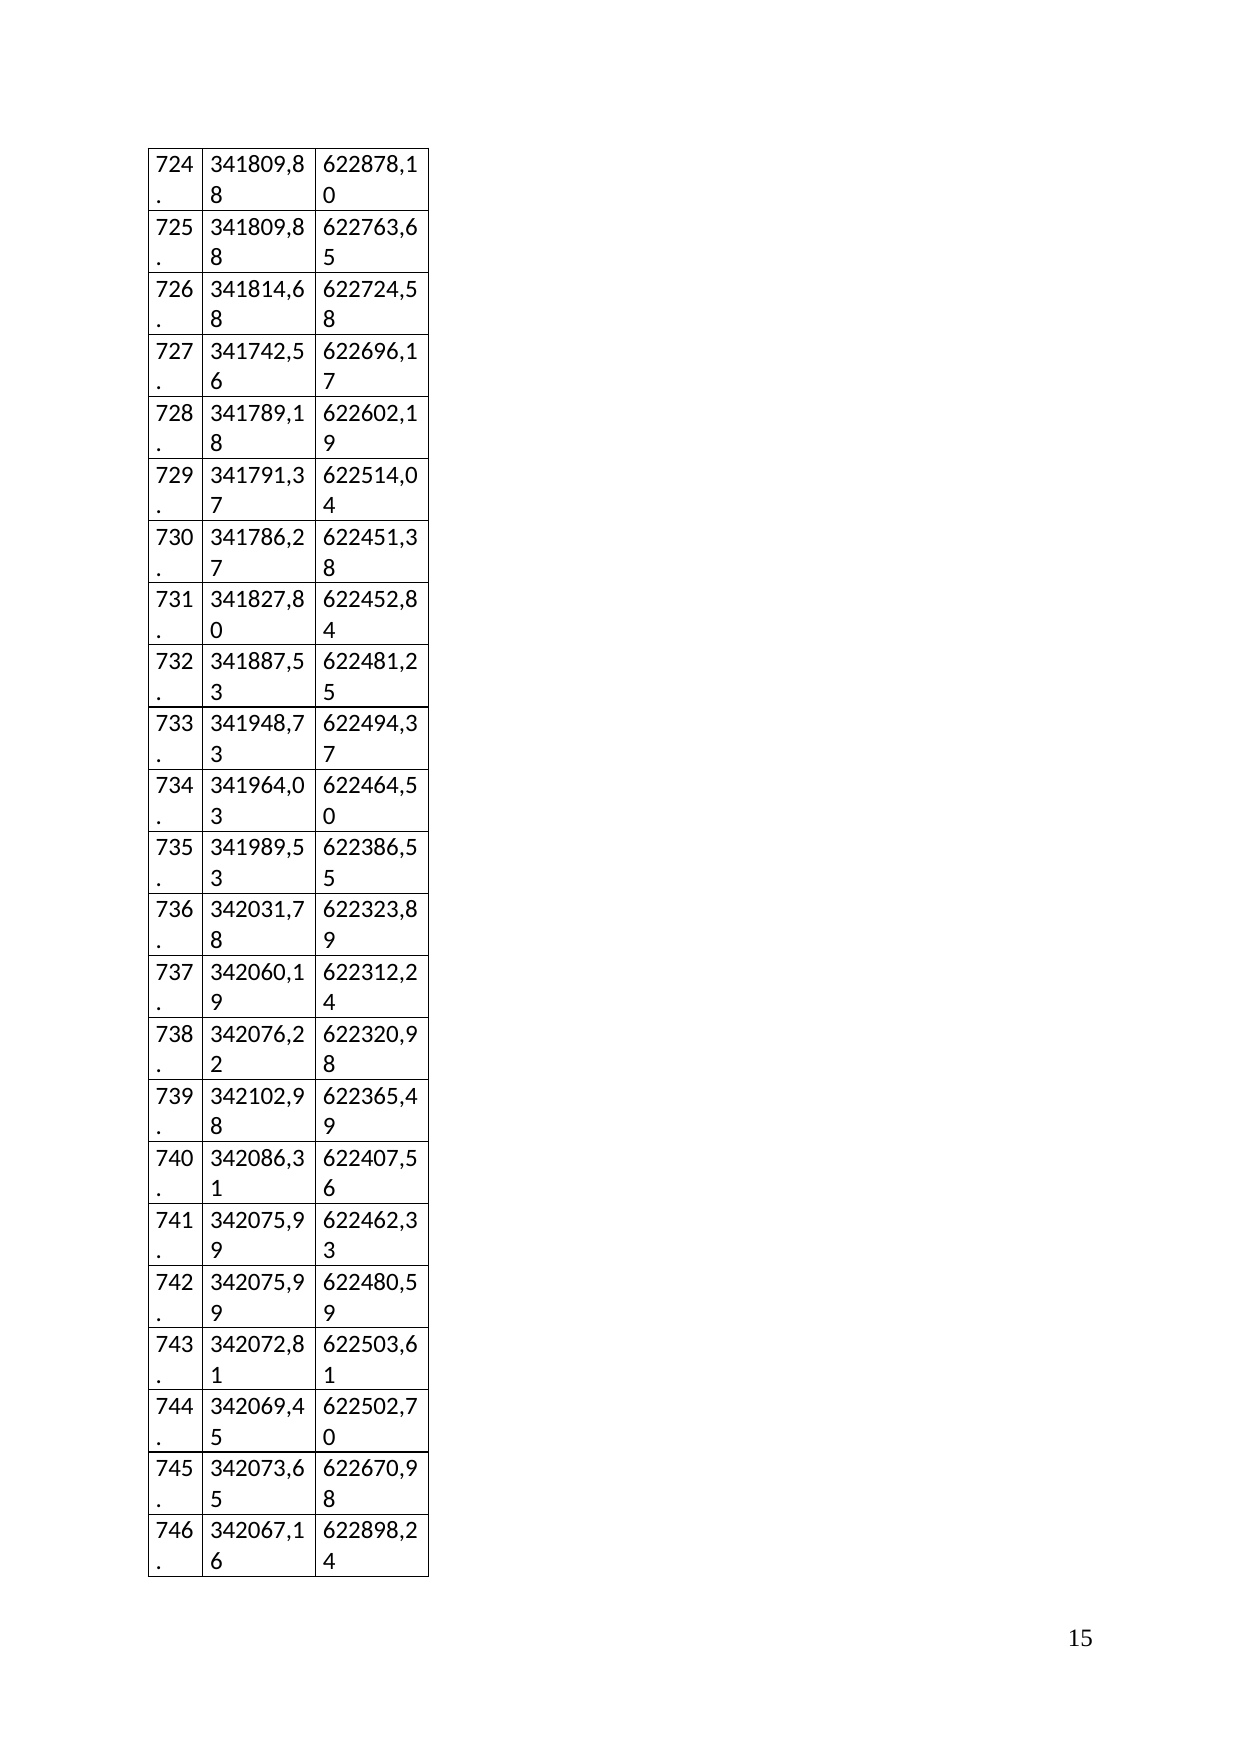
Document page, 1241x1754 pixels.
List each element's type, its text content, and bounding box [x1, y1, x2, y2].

table_cell 622451,38 [316, 521, 428, 582]
table_cell 726. [149, 273, 202, 334]
table_cell 735. [149, 832, 202, 893]
table_cell 342075,99 [203, 1204, 315, 1265]
table_cell 622763,65 [316, 211, 428, 272]
table_cell 724. [149, 149, 202, 210]
table_cell 725. [149, 211, 202, 272]
table_cell 734. [149, 770, 202, 831]
table_cell 622323,89 [316, 894, 428, 955]
table_cell 341742,56 [203, 335, 315, 396]
table_cell 342075,99 [203, 1266, 315, 1327]
table_cell 341791,37 [203, 459, 315, 520]
table_cell 727. [149, 335, 202, 396]
table_cell 622480,59 [316, 1266, 428, 1327]
table_cell 622386,55 [316, 832, 428, 893]
table_cell 341789,18 [203, 397, 315, 458]
table_cell 622365,49 [316, 1080, 428, 1141]
table_cell 744. [149, 1390, 202, 1451]
table_cell 738. [149, 1018, 202, 1079]
table_cell 622481,25 [316, 645, 428, 706]
table_cell 342067,16 [203, 1515, 315, 1576]
table_cell 622724,58 [316, 273, 428, 334]
table_cell 622464,50 [316, 770, 428, 831]
table_cell 622462,33 [316, 1204, 428, 1265]
table_cell 736. [149, 894, 202, 955]
table_cell 342102,98 [203, 1080, 315, 1141]
table_cell 730. [149, 521, 202, 582]
table_cell 745. [149, 1453, 202, 1513]
table_cell 342069,45 [203, 1390, 315, 1451]
table_cell 341809,88 [203, 149, 315, 210]
table_cell 622320,98 [316, 1018, 428, 1079]
table_cell 737. [149, 956, 202, 1017]
table_cell 341809,88 [203, 211, 315, 272]
table_cell 622696,17 [316, 335, 428, 396]
table_cell 341786,27 [203, 521, 315, 582]
table_cell 622312,24 [316, 956, 428, 1017]
table_cell 740. [149, 1142, 202, 1203]
table_cell 342060,19 [203, 956, 315, 1017]
table_cell 622514,04 [316, 459, 428, 520]
table_cell 622502,70 [316, 1390, 428, 1451]
table_cell 622503,61 [316, 1328, 428, 1389]
table_cell 342086,31 [203, 1142, 315, 1203]
table_cell 341814,68 [203, 273, 315, 334]
table_cell 622407,56 [316, 1142, 428, 1203]
table_cell 342073,65 [203, 1453, 315, 1513]
table_cell 731. [149, 583, 202, 644]
table_cell 742. [149, 1266, 202, 1327]
table_cell 732. [149, 645, 202, 706]
table_cell 739. [149, 1080, 202, 1141]
table_cell 622494,37 [316, 708, 428, 768]
table_cell 728. [149, 397, 202, 458]
table_cell 733. [149, 708, 202, 768]
table_cell 729. [149, 459, 202, 520]
table_cell 342076,22 [203, 1018, 315, 1079]
table_cell 622898,24 [316, 1515, 428, 1576]
table_cell 622878,10 [316, 149, 428, 210]
table_cell 341887,53 [203, 645, 315, 706]
table_cell 622670,98 [316, 1453, 428, 1513]
table_cell 741. [149, 1204, 202, 1265]
table_cell 743. [149, 1328, 202, 1389]
table_cell 622602,19 [316, 397, 428, 458]
table_cell 342072,81 [203, 1328, 315, 1389]
table_cell 341827,80 [203, 583, 315, 644]
table_cell 342031,78 [203, 894, 315, 955]
table_cell 622452,84 [316, 583, 428, 644]
table_cell 341964,03 [203, 770, 315, 831]
table_cell 341989,53 [203, 832, 315, 893]
table_cell 341948,73 [203, 708, 315, 768]
table_cell 746. [149, 1515, 202, 1576]
